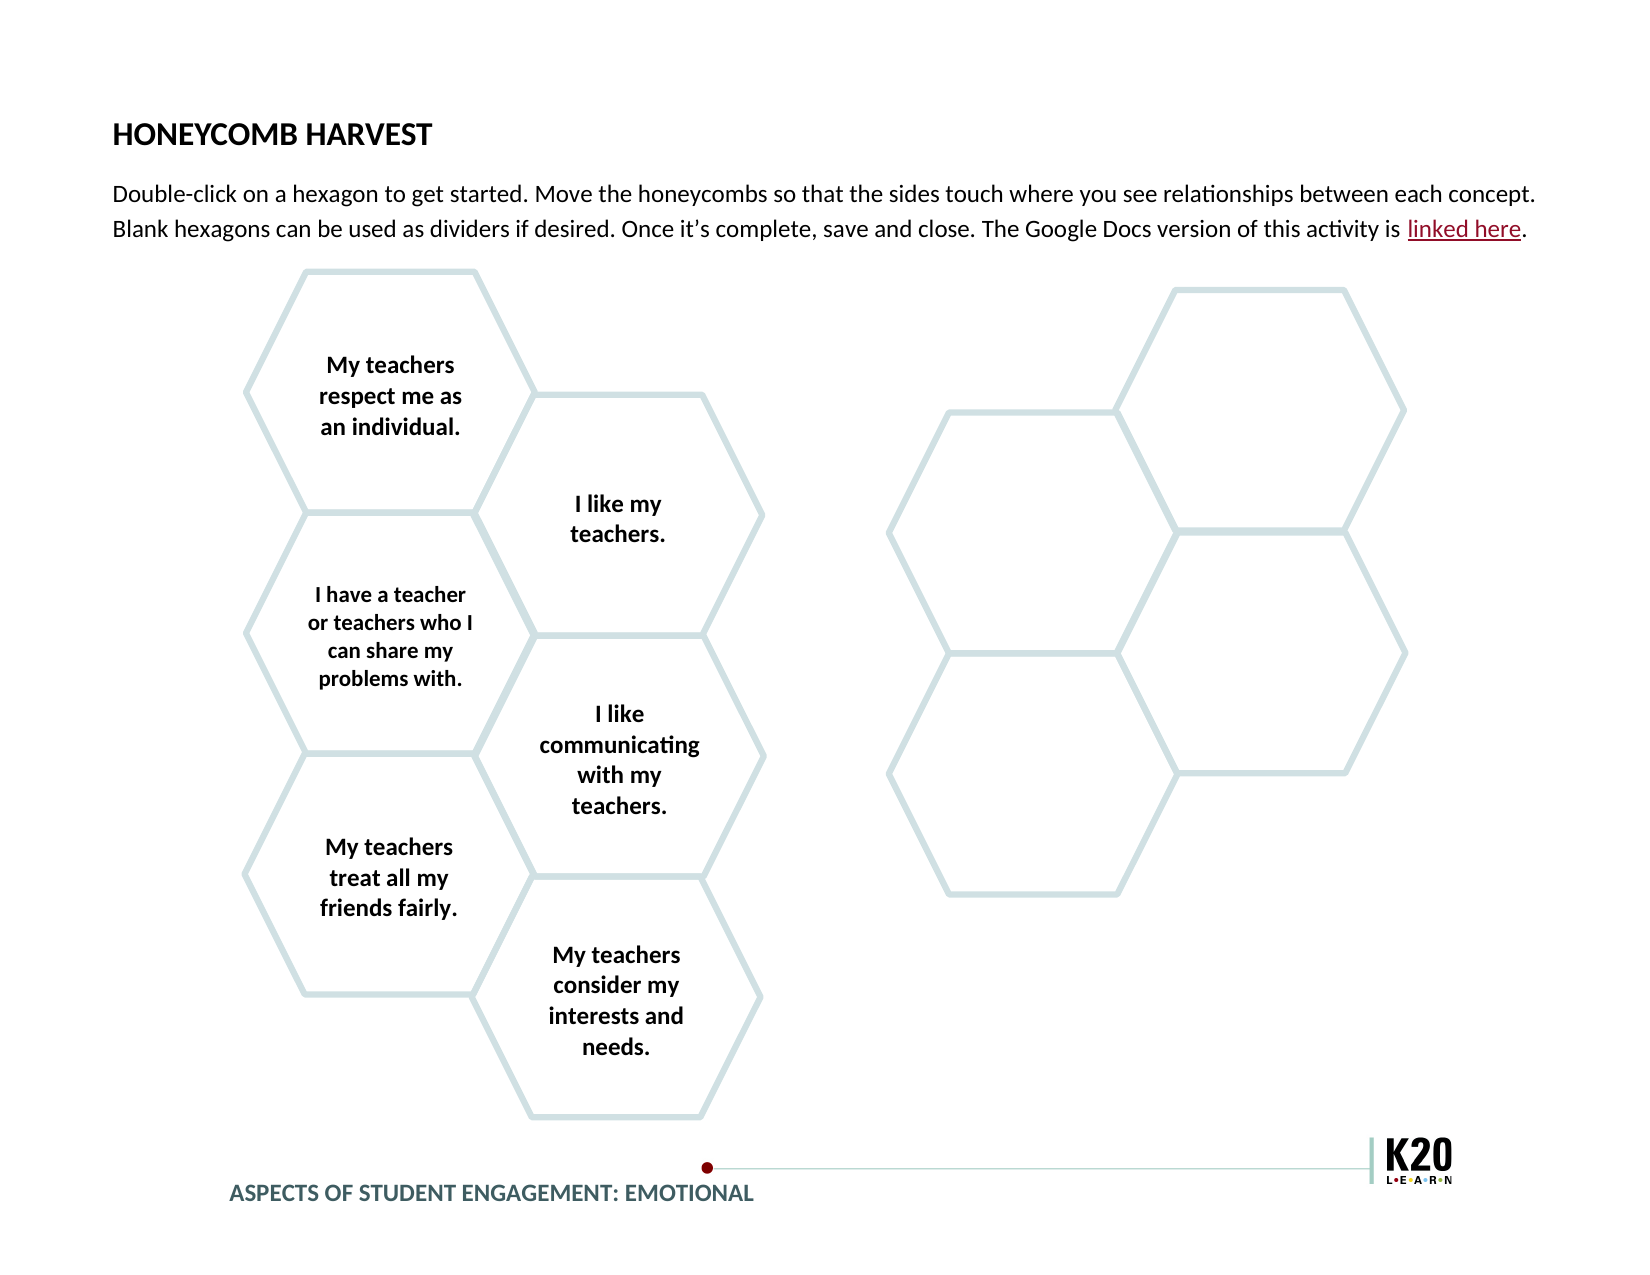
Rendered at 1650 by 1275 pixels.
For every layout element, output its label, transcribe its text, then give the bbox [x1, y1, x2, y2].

title Honeycomb Harvest [112, 112, 1537, 153]
picture [701, 1134, 1452, 1187]
text Double-click on a hexagon to get started. Move the honeycombs so that the sides touch where you see relationships between each concept. Blank hexagons can be used as dividers if desired. Once it’s complete, save and close. The Google Docs version of this activity is linked here. [112, 178, 1537, 244]
